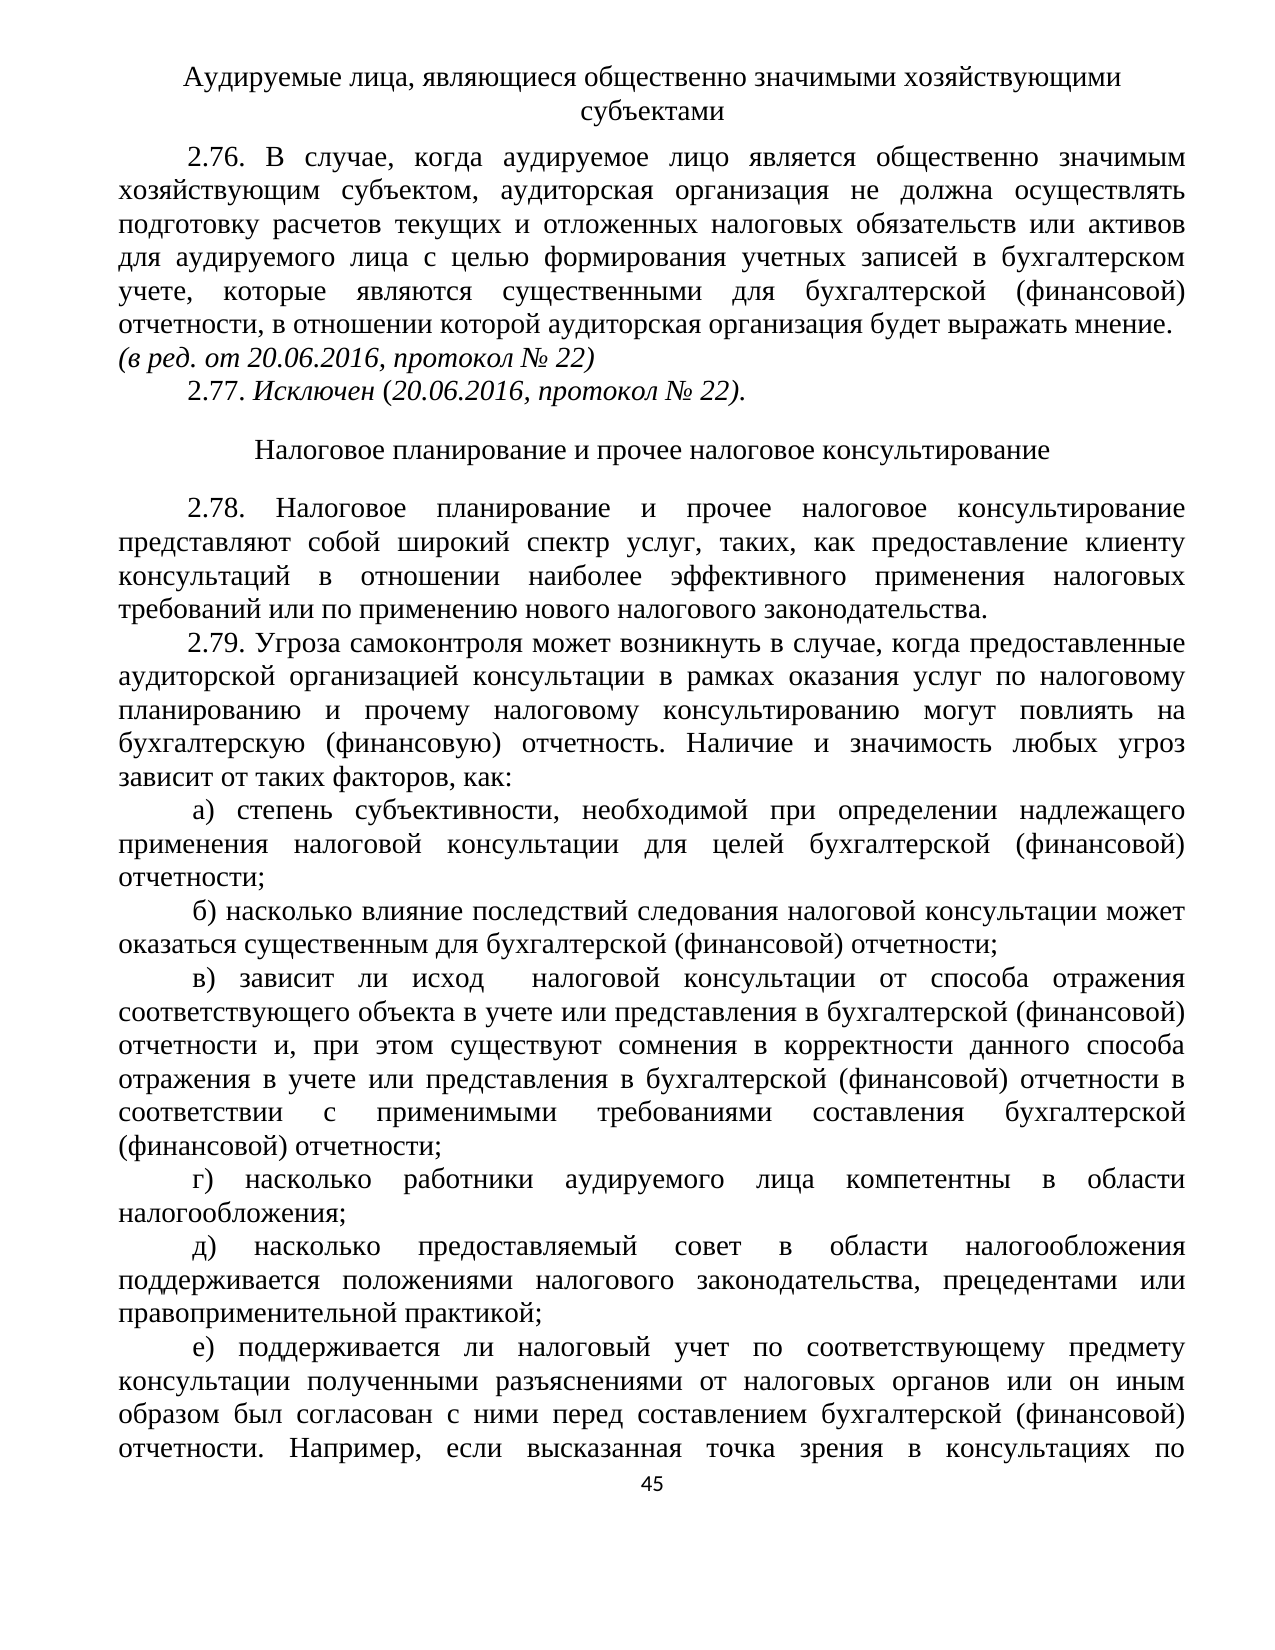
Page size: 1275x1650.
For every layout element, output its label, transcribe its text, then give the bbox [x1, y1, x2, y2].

text б) насколько влияние последствий следования налоговой консультации может оказаться существенным для бухгалтерской (финансовой) отчетности; [118, 893, 1186, 960]
text 2.78. Налоговое планирование и прочее налоговое консультирование представляют собой широкий спектр услуг, таких, как предоставление клиенту консультаций в отношении наиболее эффективного применения налоговых требований или по применению нового налогового законодательства. [118, 491, 1186, 625]
text в) зависит ли исход налоговой консультации от способа отражения соответствующего объекта в учете или представления в бухгалтерской (финансовой) отчетности и, при этом существуют сомнения в корректности данного способа отражения в учете или представления в бухгалтерской (финансовой) отчетности в соответствии с применимыми требованиями составления бухгалтерской (финансовой) отчетности; [118, 960, 1186, 1161]
text г) насколько работники аудируемого лица компетентны в области налогообложения; [118, 1161, 1186, 1228]
text (в ред. от 20.06.2016, протокол № 22) [118, 340, 1186, 373]
text Налоговое планирование и прочее налоговое консультирование [118, 432, 1186, 466]
text 2.76. В случае, когда аудируемое лицо является общественно значимым хозяйствующим субъектом, аудиторская организация не должна осуществлять подготовку расчетов текущих и отложенных налоговых обязательств или активов для аудируемого лица с целью формирования учетных записей в бухгалтерском учете, которые являются существенными для бухгалтерской (финансовой) отчетности, в отношении которой аудиторская организация будет выражать мнение. [118, 139, 1186, 340]
text Аудируемые лица, являющиеся общественно значимыми хозяйствующими субъектами [118, 59, 1186, 126]
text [118, 1329, 1186, 1463]
text а) степень субъективности, необходимой при определении надлежащего применения налоговой консультации для целей бухгалтерской (финансовой) отчетности; [118, 792, 1186, 893]
text 2.77. Исключен (20.06.2016, протокол № 22). [118, 373, 1186, 407]
text д) насколько предоставляемый совет в области налогообложения поддерживается положениями налогового законодательства, прецедентами или правоприменительной практикой; [118, 1228, 1186, 1329]
text 2.79. Угроза самоконтроля может возникнуть в случае, когда предоставленные аудиторской организацией консультации в рамках оказания услуг по налоговому планированию и прочему налоговому консультированию могут повлиять на бухгалтерскую (финансовую) отчетность. Наличие и значимость любых угроз зависит от таких факторов, как: [118, 625, 1186, 792]
